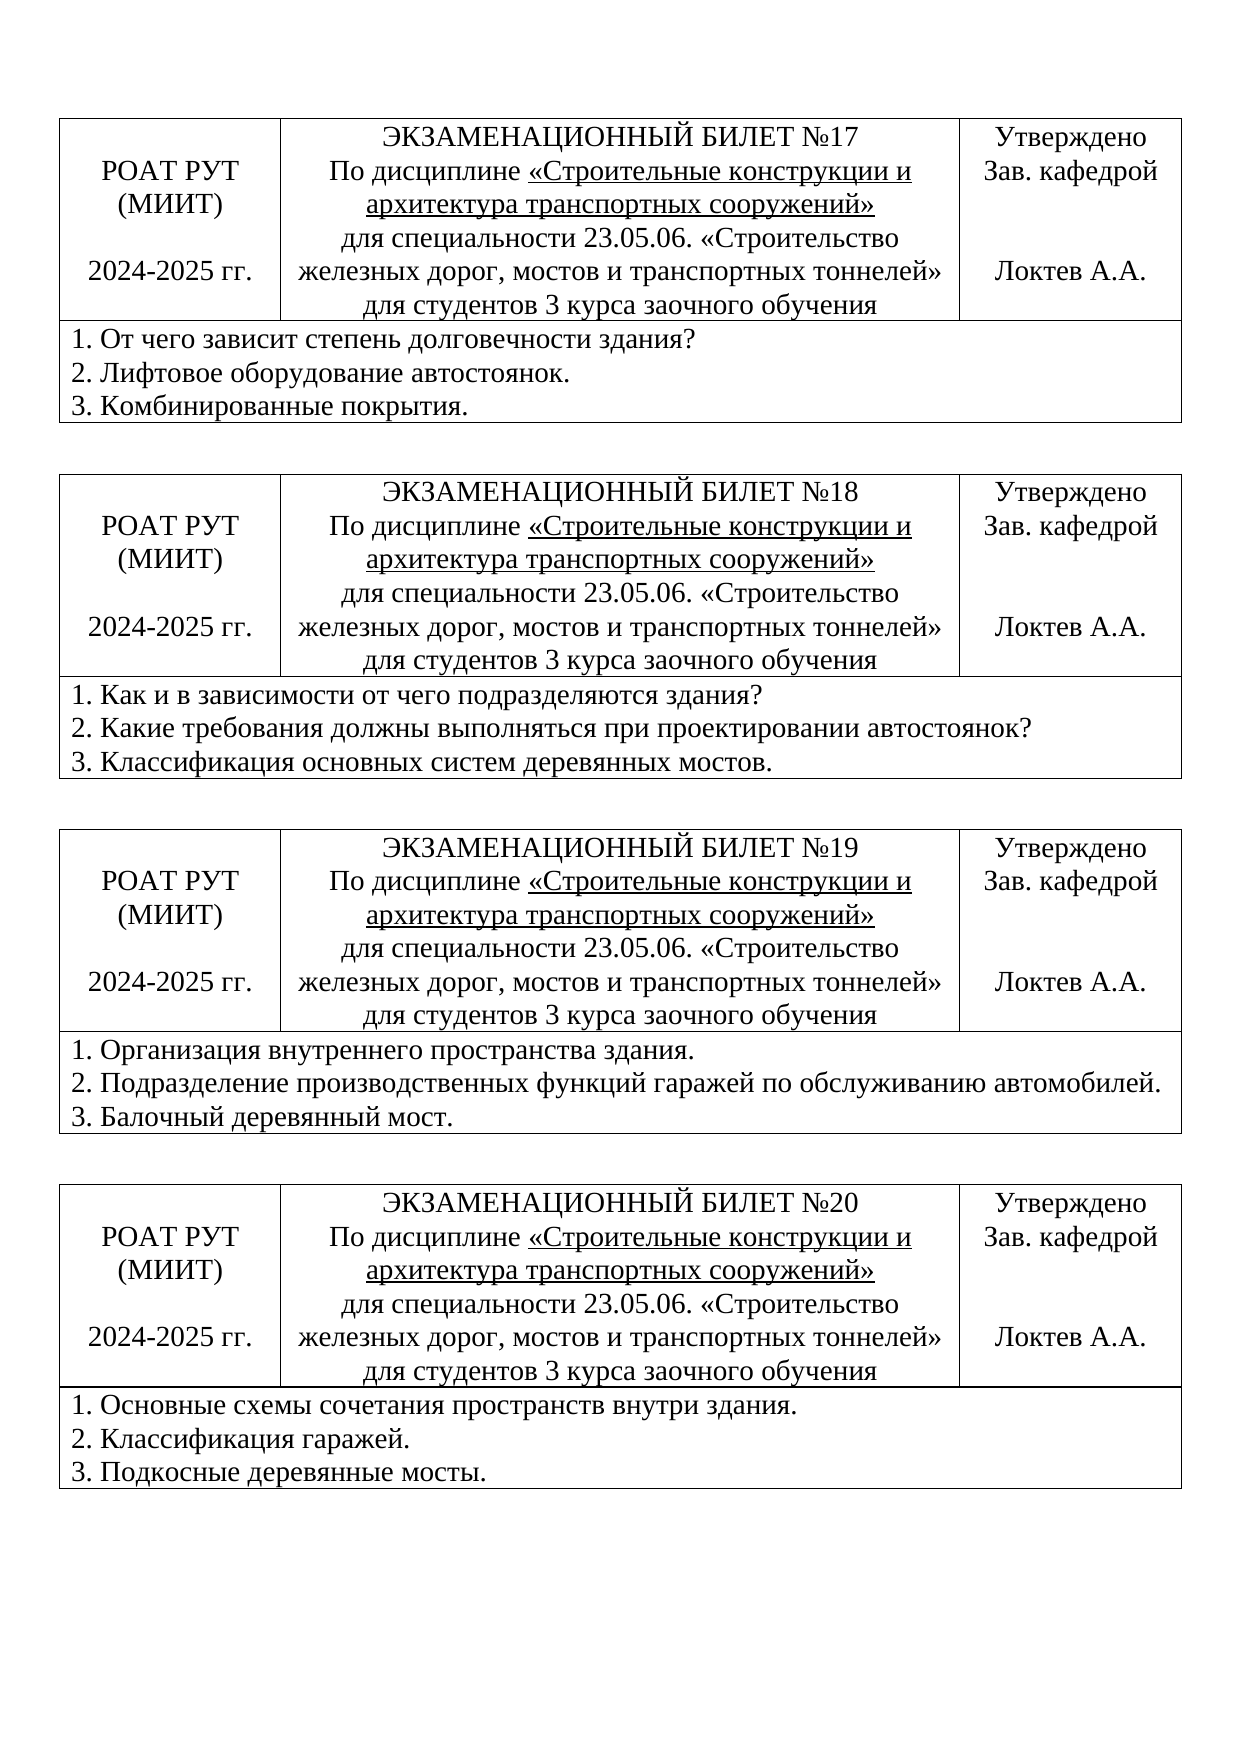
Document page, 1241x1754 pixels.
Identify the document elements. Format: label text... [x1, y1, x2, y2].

table_header Утверждено Зав. кафедрой Локтев А.А. [960, 830, 1181, 1031]
table_header ЭКЗАМЕНАЦИОННЫЙ БИЛЕТ №17 По дисциплине «Строительные конструкции и архитектура транспортных сооружений» для специальности 23.05.06. «Строительство железных дорог, мостов и транспортных тоннелей» для студентов 3 курса заочного обучения [281, 119, 959, 320]
table_header ЭКЗАМЕНАЦИОННЫЙ БИЛЕТ №18 По дисциплине «Строительные конструкции и архитектура транспортных сооружений» для специальности 23.05.06. «Строительство железных дорог, мостов и транспортных тоннелей» для студентов 3 курса заочного обучения [281, 475, 959, 676]
table_cell 1. Основные схемы сочетания пространств внутри здания. 2. Классификация гаражей. 3. Подкосные деревянные мосты. [60, 1388, 1181, 1488]
table_header Утверждено Зав. кафедрой Локтев А.А. [960, 1185, 1181, 1386]
table_header РОАТ РУТ (МИИТ) 2024-2025 гг. [60, 119, 280, 320]
table_header Утверждено Зав. кафедрой Локтев А.А. [960, 119, 1181, 320]
table_header РОАТ РУТ (МИИТ) 2024-2025 гг. [60, 475, 280, 676]
table_cell 1. Как и в зависимости от чего подразделяются здания? 2. Какие требования должны выполняться при проектировании автостоянок? 3. Классификация основных систем деревянных мостов. [60, 677, 1181, 777]
table_cell 1. От чего зависит степень долговечности здания? 2. Лифтовое оборудование автостоянок. 3. Комбинированные покрытия. [60, 321, 1181, 422]
table_header ЭКЗАМЕНАЦИОННЫЙ БИЛЕТ №19 По дисциплине «Строительные конструкции и архитектура транспортных сооружений» для специальности 23.05.06. «Строительство железных дорог, мостов и транспортных тоннелей» для студентов 3 курса заочного обучения [281, 830, 959, 1031]
table_cell 1. Организация внутреннего пространства здания. 2. Подразделение производственных функций гаражей по обслуживанию автомобилей. 3. Балочный деревянный мост. [60, 1032, 1181, 1133]
table_header РОАТ РУТ (МИИТ) 2024-2025 гг. [60, 830, 280, 1031]
table_header РОАТ РУТ (МИИТ) 2024-2025 гг. [60, 1185, 280, 1386]
table_header ЭКЗАМЕНАЦИОННЫЙ БИЛЕТ №20 По дисциплине «Строительные конструкции и архитектура транспортных сооружений» для специальности 23.05.06. «Строительство железных дорог, мостов и транспортных тоннелей» для студентов 3 курса заочного обучения [281, 1185, 959, 1386]
table_header Утверждено Зав. кафедрой Локтев А.А. [960, 475, 1181, 676]
